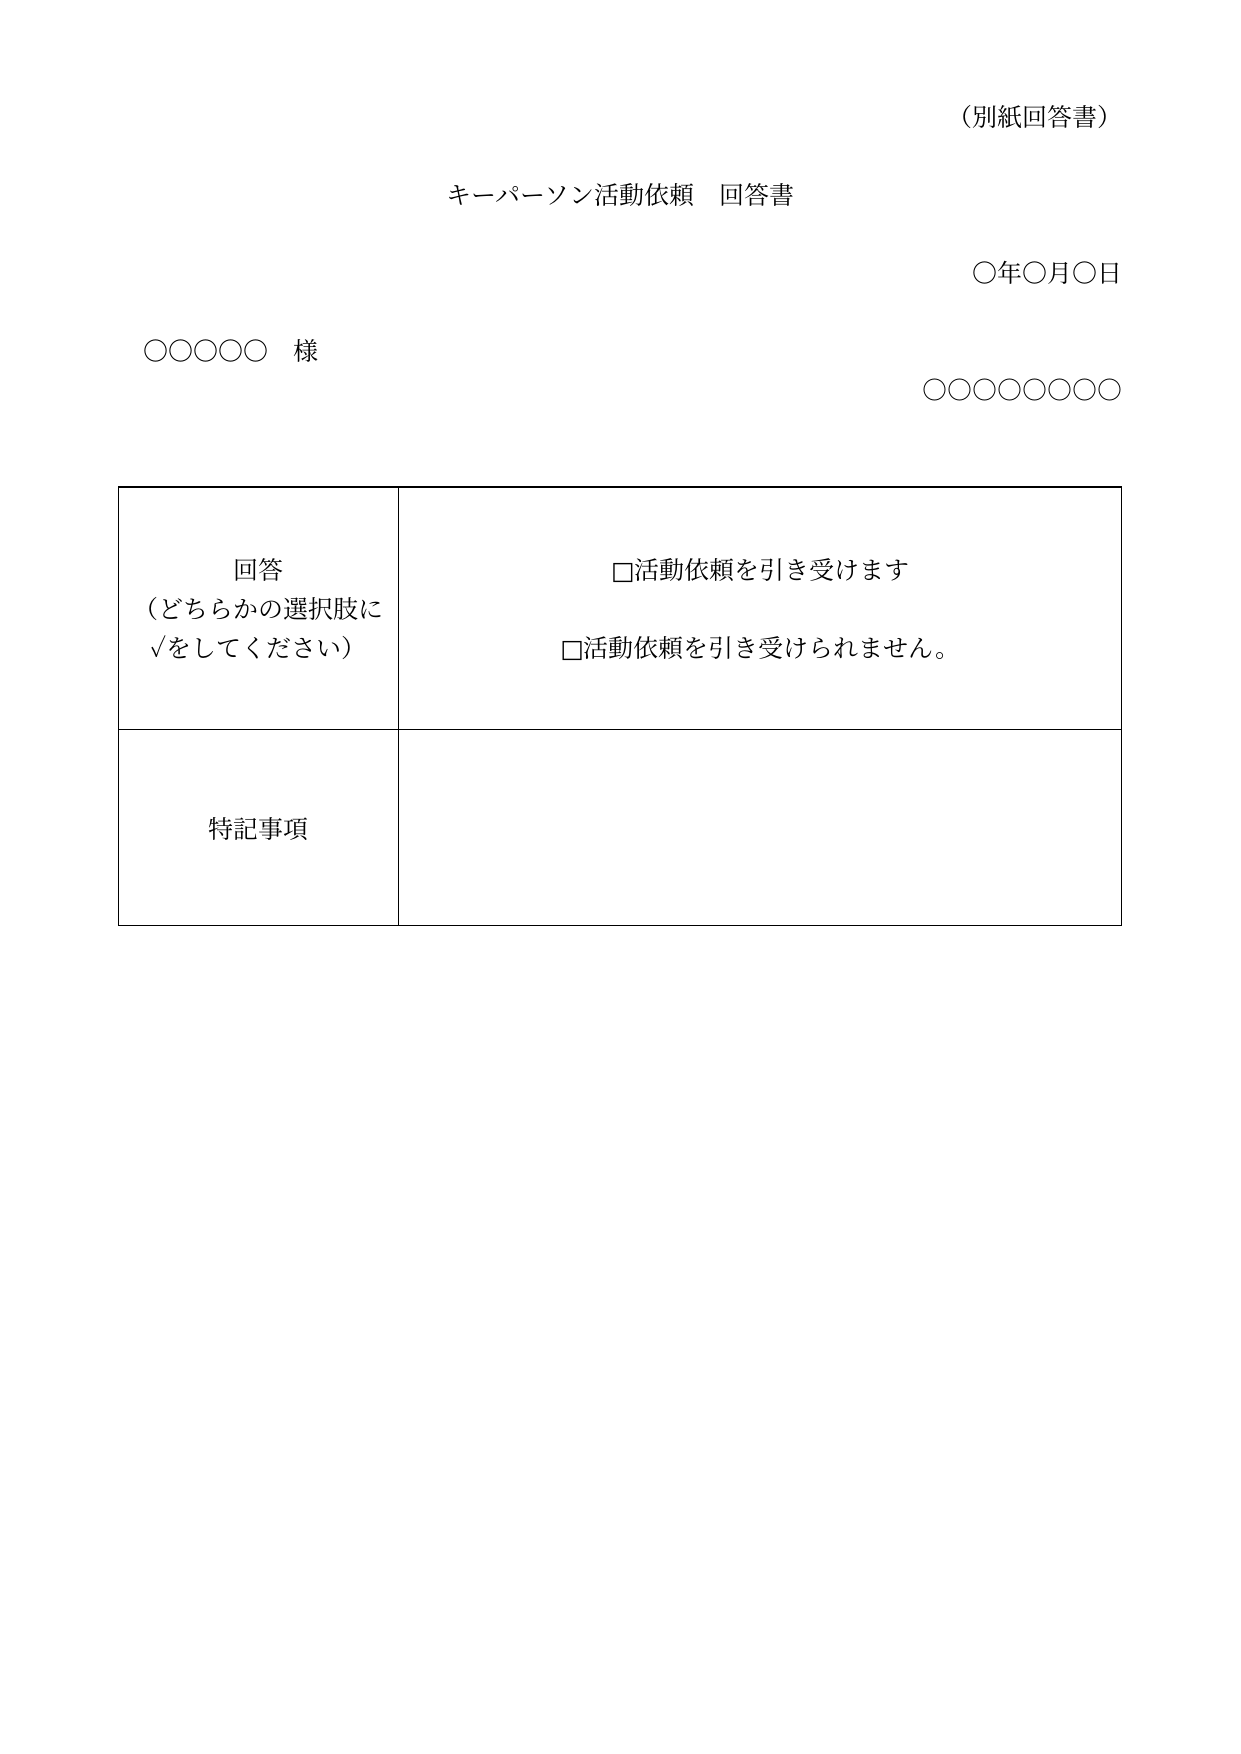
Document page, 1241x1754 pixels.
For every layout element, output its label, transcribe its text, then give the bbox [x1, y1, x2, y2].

text 〇年〇月〇日 [118, 252, 1122, 291]
text キーパーソン活動依頼 回答書 [118, 174, 1122, 213]
text 〇〇〇〇〇 様 [118, 330, 1122, 369]
text （別紙回答書） [118, 96, 1122, 135]
text ○○○○○○○○ [118, 369, 1122, 408]
table_cell [399, 730, 1121, 925]
table_header 回答 （どちらかの選択肢に✓をしてください） [119, 488, 398, 729]
table_cell 特記事項 [119, 730, 398, 925]
table_header □活動依頼を引き受けます □活動依頼を引き受けられません。 [399, 488, 1121, 729]
